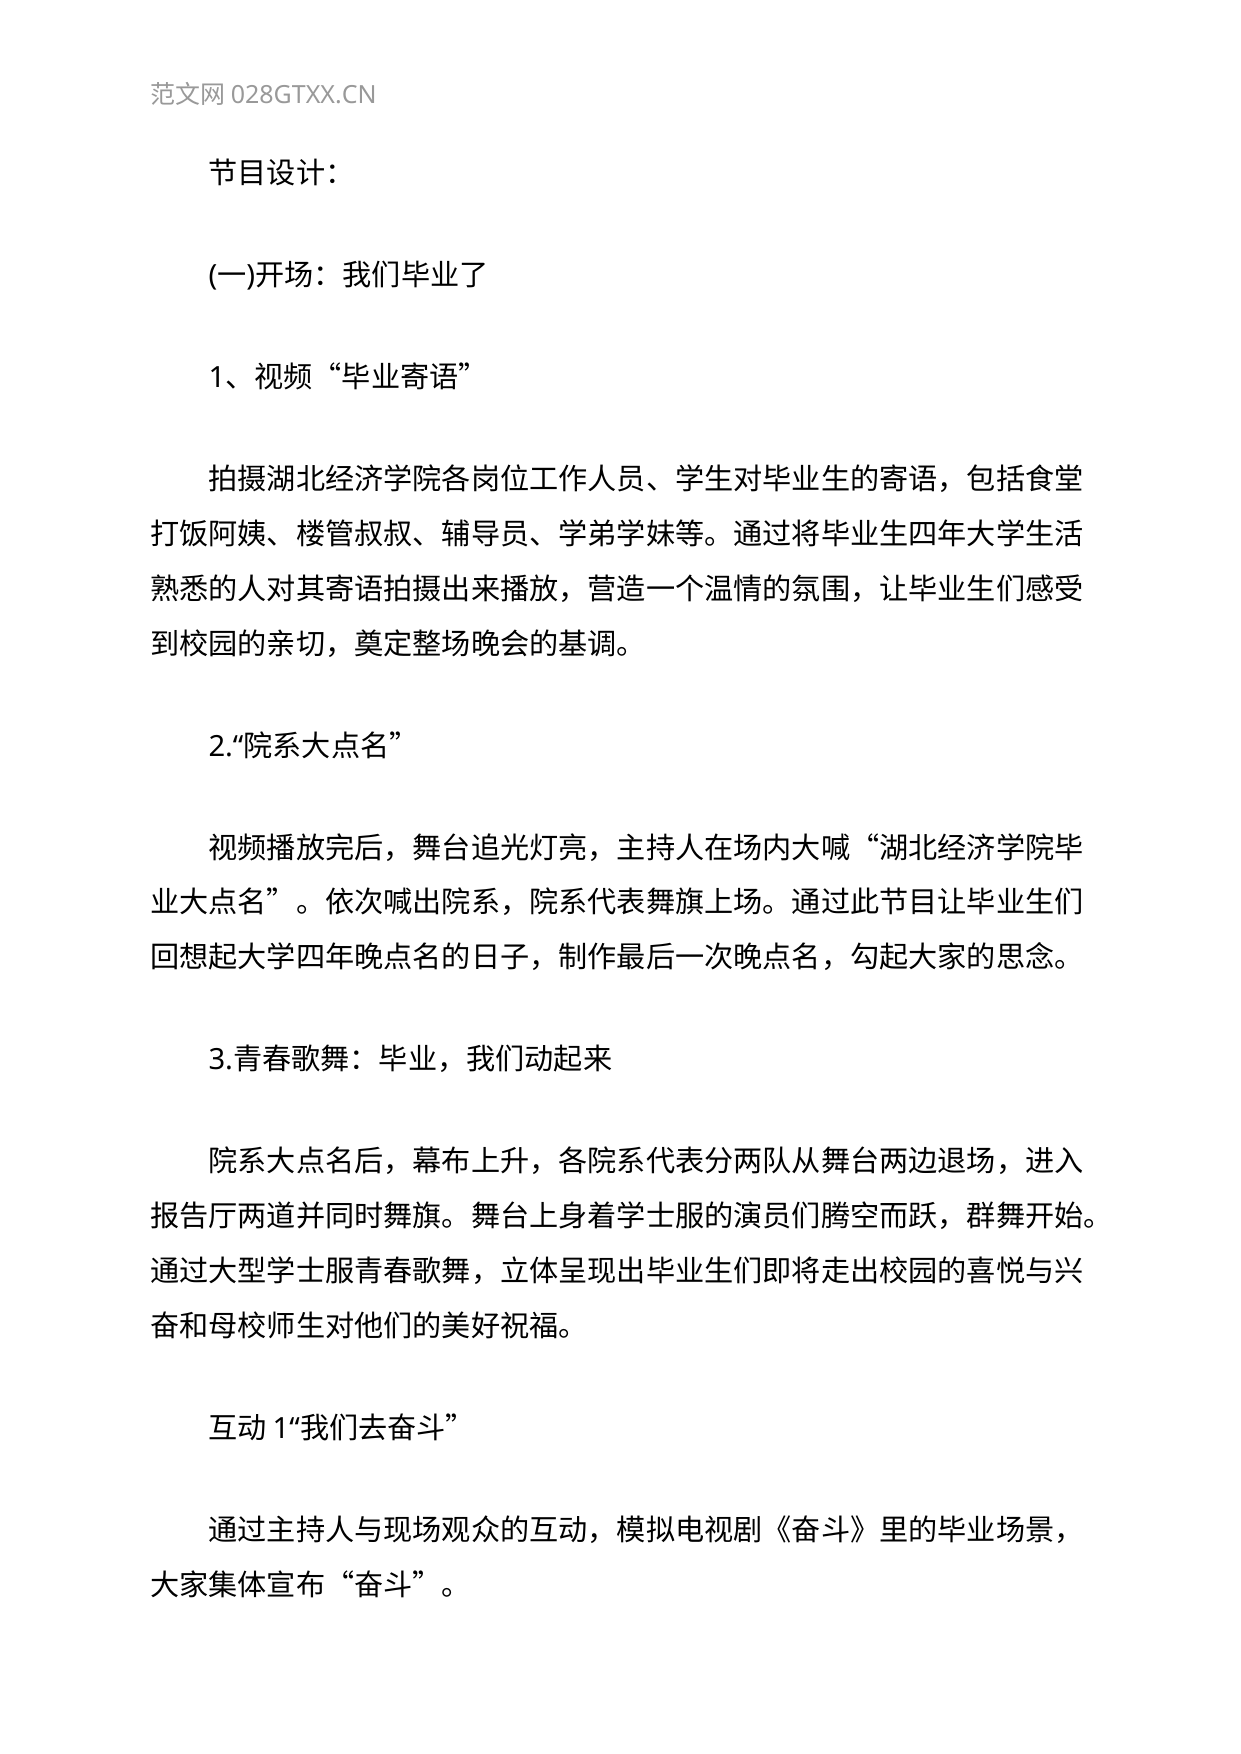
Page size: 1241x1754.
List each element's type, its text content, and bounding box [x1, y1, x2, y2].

text 互动1“我们去奋斗” [150, 1404, 1090, 1447]
text 节目设计： [150, 150, 1090, 192]
text 院系大点名后，幕布上升，各院系代表分两队从舞台两边退场，进入报告厅两道并同时舞旗。舞台上身着学士服的演员们腾空而跃，群舞开始。通过大型学士服青春歌舞，立体呈现出毕业生们即将走出校园的喜悦与兴奋和母校师生对他们的美好祝福。 [150, 1138, 1090, 1345]
text (一)开场：我们毕业了 [150, 252, 1090, 294]
text 2.“院系大点名” [150, 722, 1090, 764]
text 视频播放完后，舞台追光灯亮，主持人在场内大喊“湖北经济学院毕业大点名”。依次喊出院系，院系代表舞旗上场。通过此节目让毕业生们回想起大学四年晚点名的日子，制作最后一次晚点名，勾起大家的思念。 [150, 824, 1090, 976]
text 拍摄湖北经济学院各岗位工作人员、学生对毕业生的寄语，包括食堂打饭阿姨、楼管叔叔、辅导员、学弟学妹等。通过将毕业生四年大学生活熟悉的人对其寄语拍摄出来播放，营造一个温情的氛围，让毕业生们感受到校园的亲切，奠定整场晚会的基调。 [150, 456, 1090, 663]
text 1、视频“毕业寄语” [150, 354, 1090, 396]
text 通过主持人与现场观众的互动，模拟电视剧《奋斗》里的毕业场景，大家集体宣布“奋斗”。 [150, 1506, 1090, 1603]
text 3.青春歌舞：毕业，我们动起来 [150, 1036, 1090, 1078]
